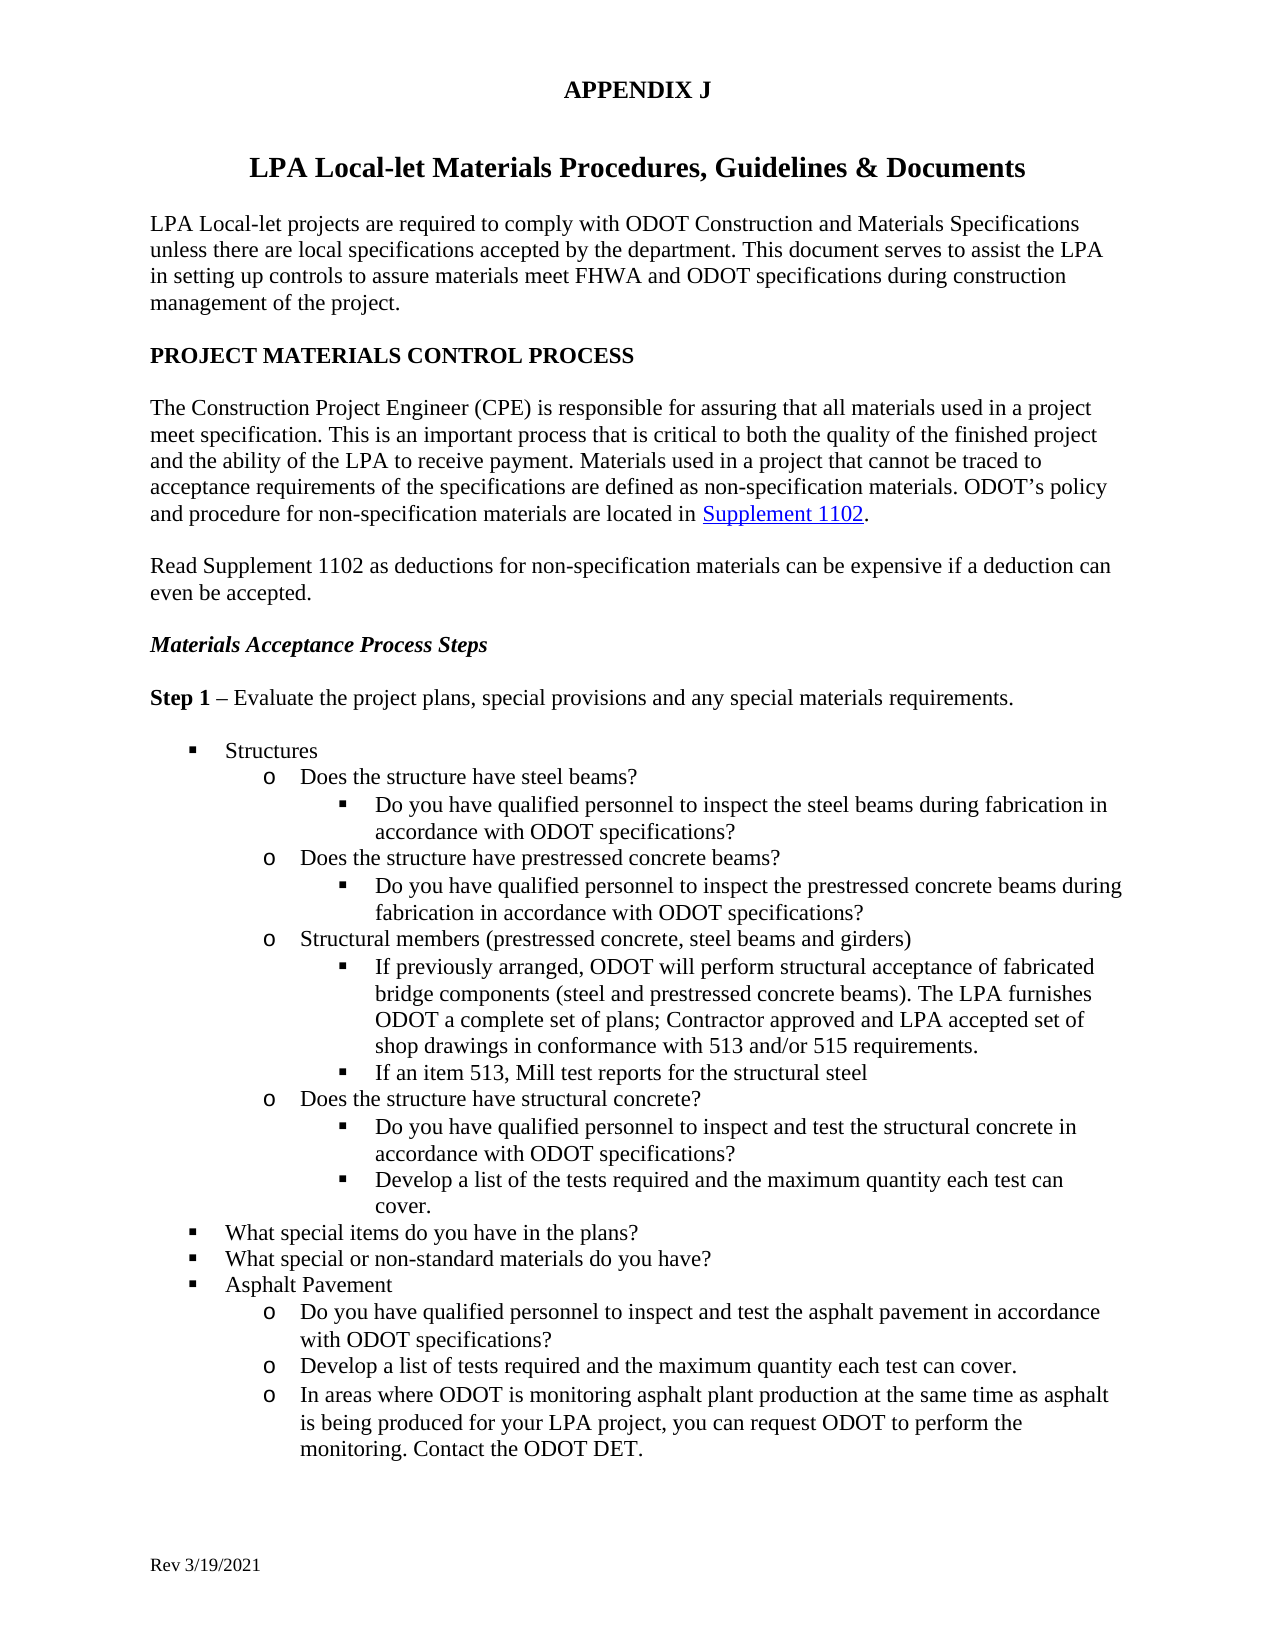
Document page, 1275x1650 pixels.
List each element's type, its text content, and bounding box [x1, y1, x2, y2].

list Structures [187, 737, 1125, 763]
list Do you have qualified personnel to inspect the steel beams during fabrication in accordance with ODOT specifications? [337, 792, 1125, 844]
list In areas where ODOT is monitoring asphalt plant production at the same time as asphalt is being produced for your LPA project, you can request ODOT to perform the monitoring. Contact the ODOT DET. [262, 1381, 1125, 1462]
text Materials Acceptance Process Steps [150, 632, 1125, 658]
text PROJECT MATERIALS CONTROL PROCESS [150, 342, 1125, 368]
list Develop a list of the tests required and the maximum quantity each test can cover. [337, 1166, 1125, 1219]
list What special items do you have in the plans? [187, 1219, 1125, 1245]
text LPA Local-let projects are required to comply with ODOT Construction and Materials Specifications unless there are local specifications accepted by the department. This document serves to assist the LPA in setting up controls to assure materials meet FHWA and ODOT specifications during construction management of the project. [150, 210, 1125, 315]
list Do you have qualified personnel to inspect and test the asphalt pavement in accordance with ODOT specifications? [262, 1298, 1125, 1352]
list Structural members (prestressed concrete, steel beams and girders) [262, 925, 1125, 953]
text Step 1 – Evaluate the project plans, special provisions and any special materials requirements. [150, 684, 1125, 711]
text The Construction Project Engineer (CPE) is responsible for assuring that all materials used in a project meet specification. This is an important process that is critical to both the quality of the finished project and the ability of the LPA to receive payment. Materials used in a project that cannot be traced to acceptance requirements of the specifications are defined as non-specification materials. ODOT’s policy and procedure for non-specification materials are located in Supplement 1102. [150, 394, 1125, 526]
list Does the structure have prestressed concrete beams? [262, 844, 1125, 872]
list Does the structure have structural concrete? [262, 1085, 1125, 1113]
list Asphalt Pavement [187, 1272, 1125, 1298]
list If an item 513, Mill test reports for the structural steel [337, 1059, 1125, 1085]
list Does the structure have steel beams? [262, 763, 1125, 792]
list Do you have qualified personnel to inspect and test the structural concrete in accordance with ODOT specifications? [337, 1113, 1125, 1166]
list What special or non-standard materials do you have? [187, 1245, 1125, 1272]
list Do you have qualified personnel to inspect the prestressed concrete beams during fabrication in accordance with ODOT specifications? [337, 872, 1125, 925]
text LPA Local-let Materials Procedures, Guidelines & Documents [150, 150, 1125, 183]
list Develop a list of tests required and the maximum quantity each test can cover. [262, 1352, 1125, 1381]
text Read Supplement 1102 as deductions for non-specification materials can be expensive if a deduction can even be accepted. [150, 552, 1125, 605]
list If previously arranged, ODOT will perform structural acceptance of fabricated bridge components (steel and prestressed concrete beams). The LPA furnishes ODOT a complete set of plans; Contractor approved and LPA accepted set of shop drawings in conformance with 513 and/or 515 requirements. [337, 953, 1125, 1059]
